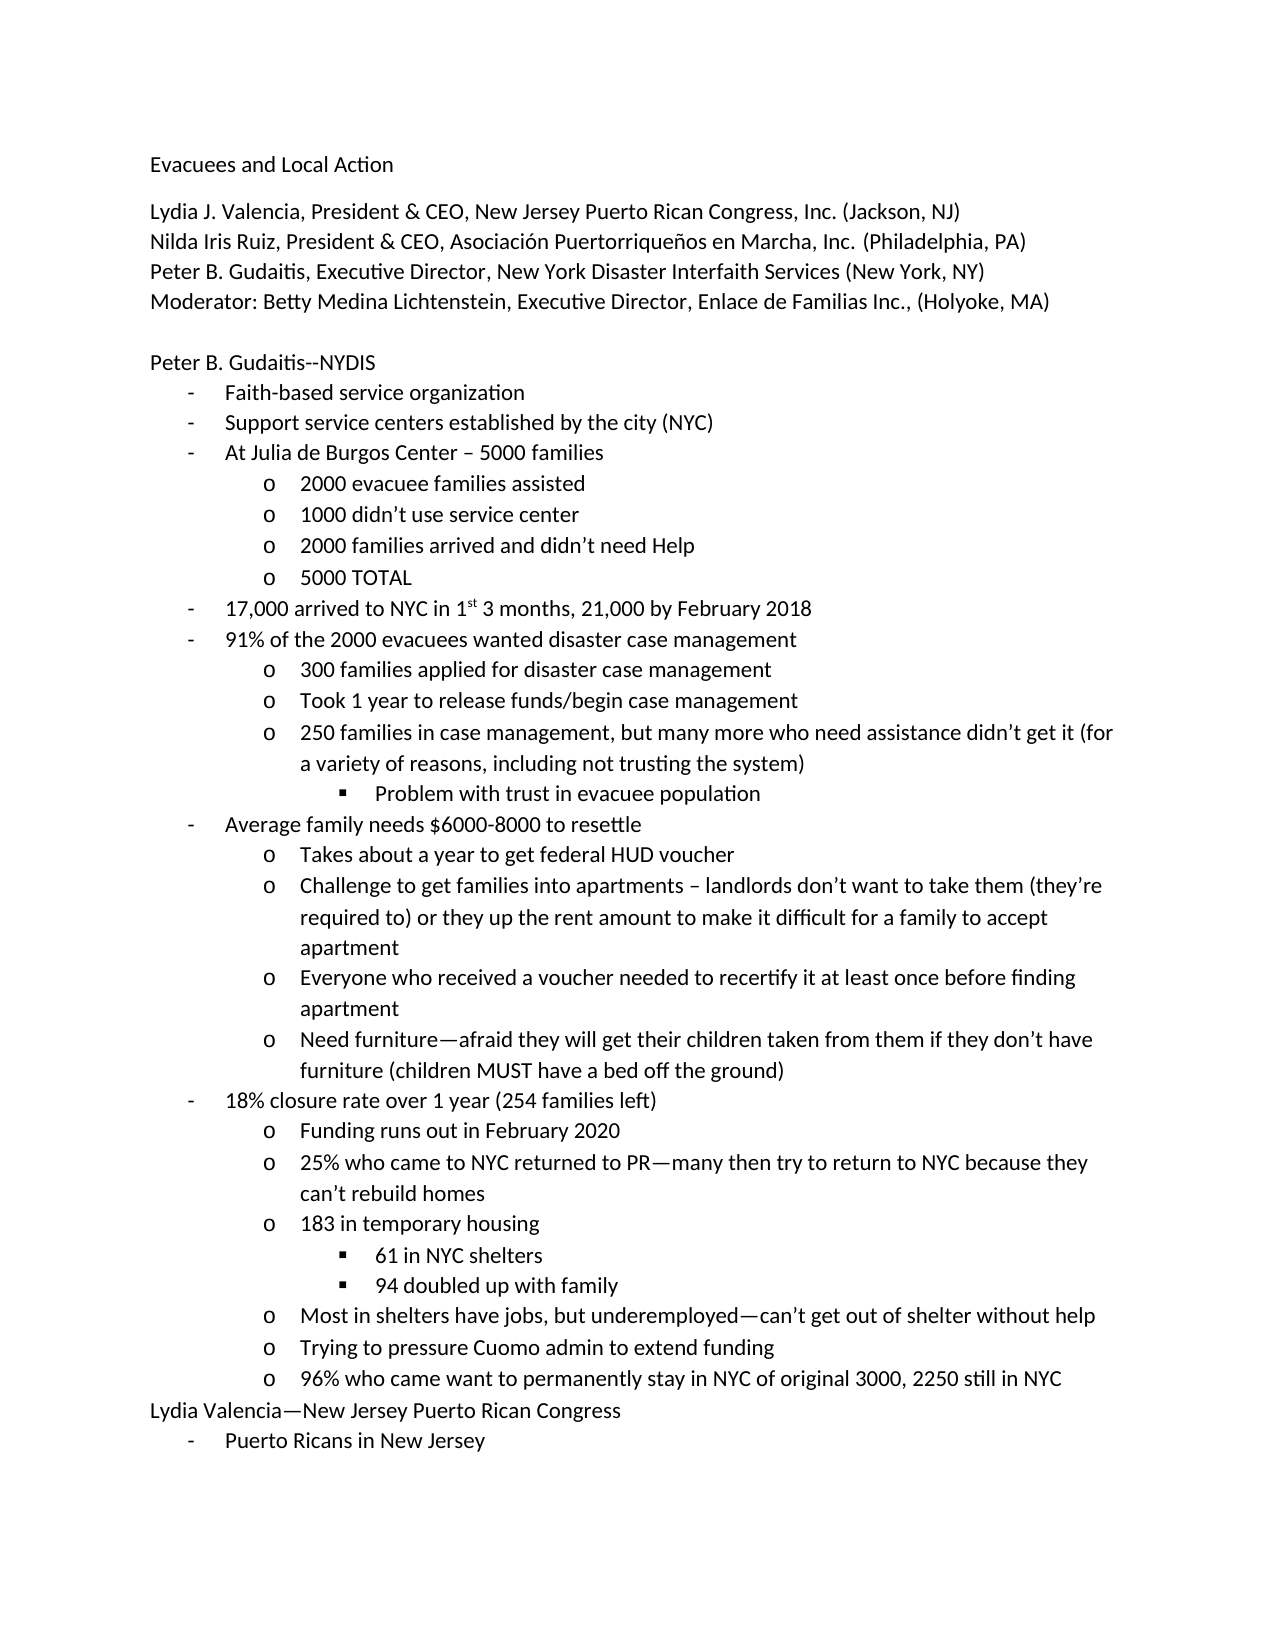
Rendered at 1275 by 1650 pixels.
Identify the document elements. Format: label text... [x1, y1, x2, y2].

list Faith-based service organization [187, 378, 1125, 406]
list 61 in NYC shelters [337, 1241, 1125, 1269]
list Support service centers established by the city (NYC) [187, 408, 1125, 436]
list 2000 families arrived and didn’t need Help [262, 532, 1125, 561]
list Trying to pressure Cuomo admin to extend funding [262, 1333, 1125, 1362]
text Lydia Valencia—New Jersey Puerto Rican Congress [150, 1396, 1125, 1424]
list 18% closure rate over 1 year (254 families left) [187, 1086, 1125, 1114]
list Took 1 year to release funds/begin case management [262, 686, 1125, 716]
list 91% of the 2000 evacuees wanted disaster case management [187, 625, 1125, 653]
list Average family needs $6000-8000 to resettle [187, 810, 1125, 838]
list 96% who came want to permanently stay in NYC of original 3000, 2250 still in NYC [262, 1364, 1125, 1393]
text Peter B. Gudaitis, Executive Director, New York Disaster Interfaith Services (New York, NY) [150, 257, 1125, 285]
list Challenge to get families into apartments – landlords don’t want to take them (they’re required to) or they up the rent amount to make it difficult for a family to accept apartment [262, 871, 1125, 961]
text Lydia J. Valencia, President & CEO, New Jersey Puerto Rican Congress, Inc. (Jackson, NJ) [150, 197, 1125, 225]
text Moderator: Betty Medina Lichtenstein, Executive Director, Enlace de Familias Inc., (Holyoke, MA) [150, 287, 1125, 316]
list 17,000 arrived to NYC in 1st 3 months, 21,000 by February 2018 [187, 594, 1125, 623]
list 183 in temporary housing [262, 1209, 1125, 1239]
list Funding runs out in February 2020 [262, 1116, 1125, 1146]
list Need furniture—afraid they will get their children taken from them if they don’t have furniture (children MUST have a bed off the ground) [262, 1025, 1125, 1084]
list At Julia de Burgos Center – 5000 families [187, 438, 1125, 467]
text Nilda Iris Ruiz, President & CEO, Asociación Puertorriqueños en Marcha, Inc. (Philadelphia, PA) [150, 227, 1125, 255]
list 25% who came to NYC returned to PR—many then try to return to NYC because they can’t rebuild homes [262, 1148, 1125, 1207]
list 250 families in case management, but many more who need assistance didn’t get it (for a variety of reasons, including not trusting the system) [262, 718, 1125, 777]
text Peter B. Gudaitis--NYDIS [150, 348, 1125, 376]
list Puerto Ricans in New Jersey [187, 1426, 1125, 1454]
list Most in shelters have jobs, but underemployed—can’t get out of shelter without help [262, 1301, 1125, 1331]
list 94 doubled up with family [337, 1271, 1125, 1299]
text Evacuees and Local Action [150, 150, 1125, 178]
list Everyone who received a voucher needed to recertify it at least once before finding apartment [262, 963, 1125, 1022]
list 300 families applied for disaster case management [262, 655, 1125, 684]
list 1000 didn’t use service center [262, 500, 1125, 529]
list 2000 evacuee families assisted [262, 469, 1125, 498]
list Problem with trust in evacuee population [337, 779, 1125, 807]
list Takes about a year to get federal HUD voucher [262, 840, 1125, 869]
list 5000 TOTAL [262, 563, 1125, 592]
